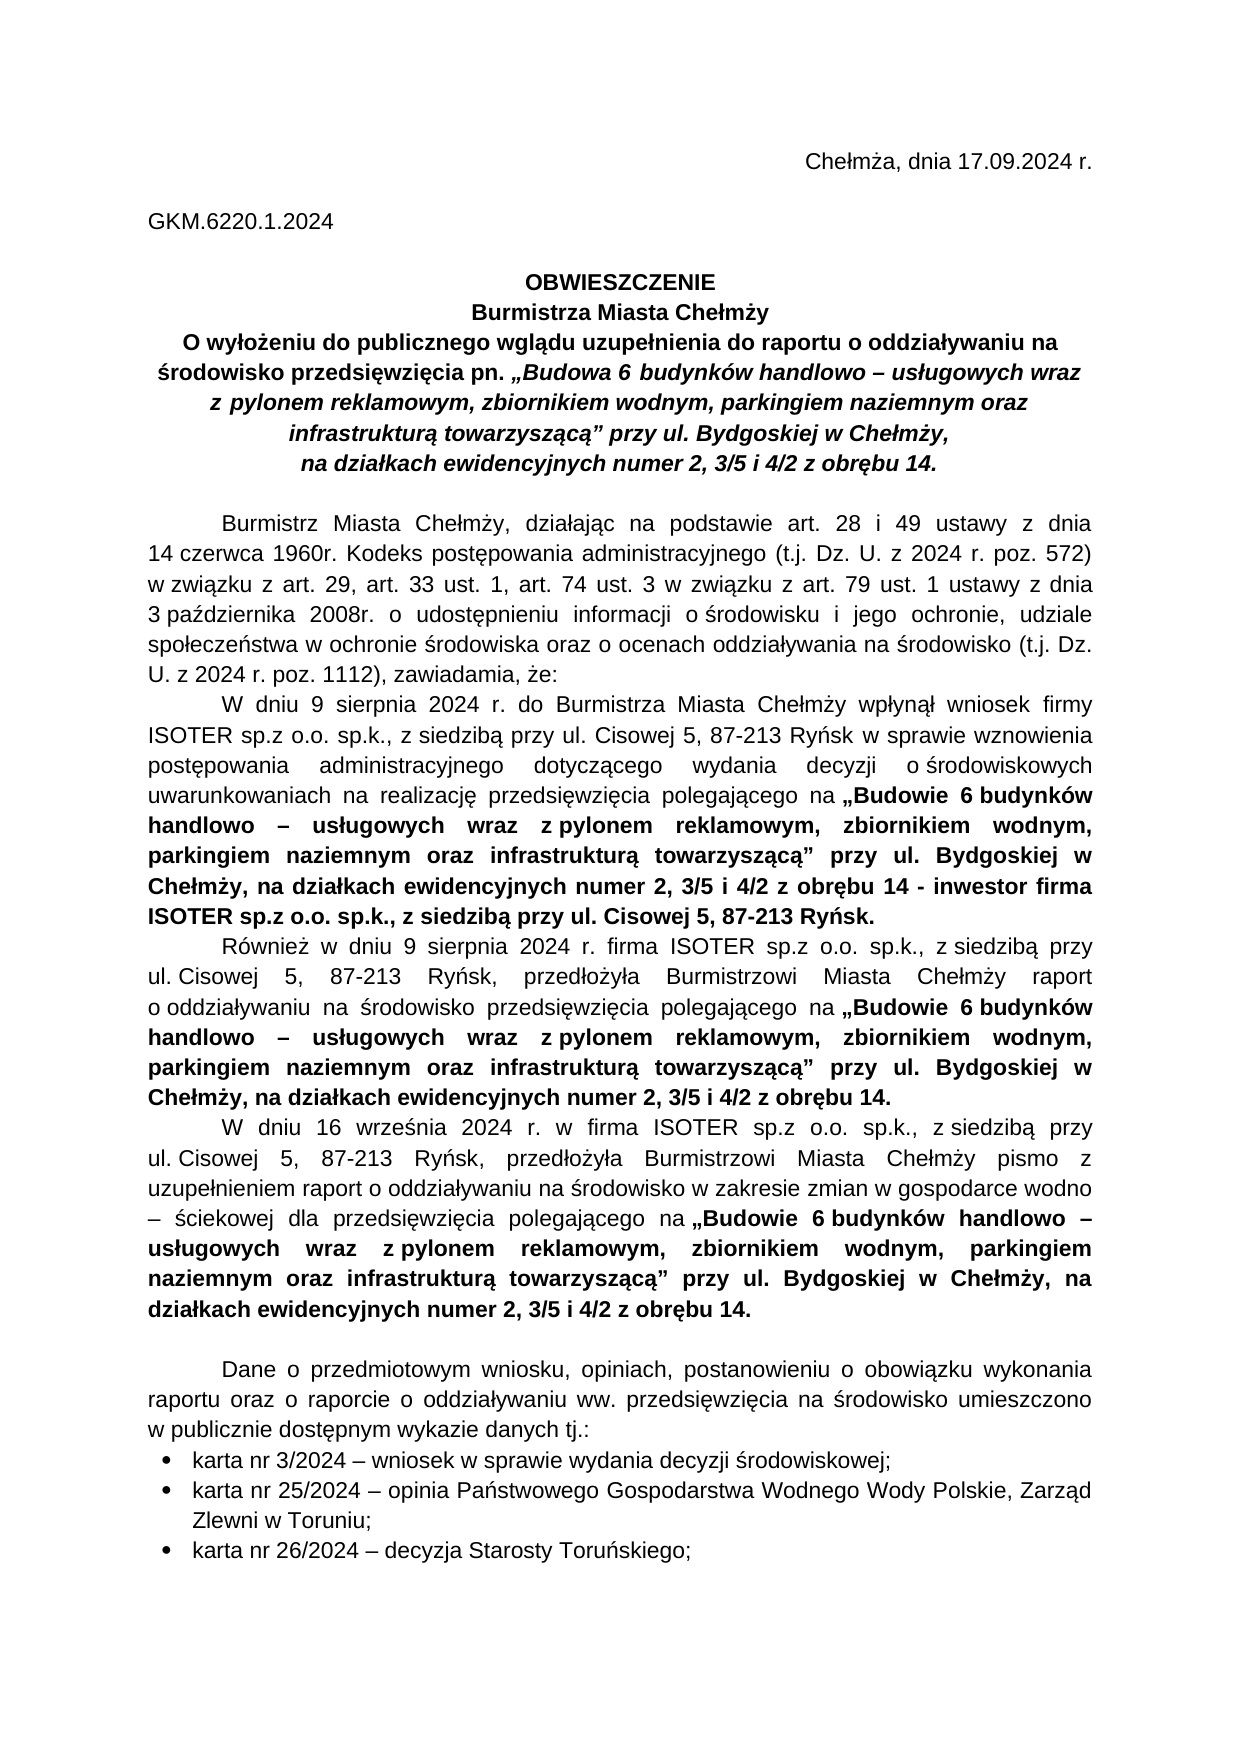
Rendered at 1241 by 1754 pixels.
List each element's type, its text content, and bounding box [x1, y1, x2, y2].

text W dniu 16 września 2024 r. w firma ISOTER sp.z o.o. sp.k., z siedzibą przy ul. Cisowej 5, 87-213 Ryńsk, przedłożyła Burmistrzowi Miasta Chełmży pismo z uzupełnieniem raport o oddziaływaniu na środowisko w zakresie zmian w gospodarce wodno – ściekowej dla przedsięwzięcia polegającego na „Budowie 6 budynków handlowo – usługowych wraz z pylonem reklamowym, zbiornikiem wodnym, parkingiem naziemnym oraz infrastrukturą towarzyszącą” przy ul. Bydgoskiej w Chełmży, na działkach ewidencyjnych numer 2, 3/5 i 4/2 z obrębu 14. [148, 1114, 1093, 1322]
text Burmistrza Miasta Chełmży [148, 299, 1093, 325]
text Burmistrz Miasta Chełmży, działając na podstawie art. 28 i 49 ustawy z dnia 14 czerwca 1960r. Kodeks postępowania administracyjnego (t.j. Dz. U. z 2024 r. poz. 572) w związku z art. 29, art. 33 ust. 1, art. 74 ust. 3 w związku z art. 79 ust. 1 ustawy z dnia 3 października 2008r. o udostępnieniu informacji o środowisku i jego ochronie, udziale społeczeństwa w ochronie środowiska oraz o ocenach oddziaływania na środowisko (t.j. Dz. U. z 2024 r. poz. 1112), zawiadamia, że: [148, 510, 1093, 687]
text Dane o przedmiotowym wniosku, opiniach, postanowieniu o obowiązku wykonania raportu oraz o raporcie o oddziaływaniu ww. przedsięwzięcia na środowisko umieszczono w publicznie dostępnym wykazie danych tj.: [148, 1356, 1093, 1443]
text Chełmża, dnia 17.09.2024 r. [148, 148, 1093, 174]
text O wyłożeniu do publicznego wglądu uzupełnienia do raportu o oddziaływaniu na środowisko przedsięwzięcia pn. „Budowa 6 budynków handlowo – usługowych wraz z pylonem reklamowym, zbiornikiem wodnym, parkingiem naziemnym oraz infrastrukturą towarzyszącą” przy ul. Bydgoskiej w Chełmży, [148, 329, 1093, 446]
list karta nr 26/2024 – decyzja Starosty Toruńskiego; [162, 1537, 1093, 1563]
text GKM.6220.1.2024 [148, 208, 1093, 234]
text Również w dniu 9 sierpnia 2024 r. firma ISOTER sp.z o.o. sp.k., z siedzibą przy ul. Cisowej 5, 87-213 Ryńsk, przedłożyła Burmistrzowi Miasta Chełmży raport o oddziaływaniu na środowisko przedsięwzięcia polegającego na „Budowie 6 budynków handlowo – usługowych wraz z pylonem reklamowym, zbiornikiem wodnym, parkingiem naziemnym oraz infrastrukturą towarzyszącą” przy ul. Bydgoskiej w Chełmży, na działkach ewidencyjnych numer 2, 3/5 i 4/2 z obrębu 14. [148, 933, 1093, 1110]
text W dniu 9 sierpnia 2024 r. do Burmistrza Miasta Chełmży wpłynął wniosek firmy ISOTER sp.z o.o. sp.k., z siedzibą przy ul. Cisowej 5, 87-213 Ryńsk w sprawie wznowienia postępowania administracyjnego dotyczącego wydania decyzji o środowiskowych uwarunkowaniach na realizację przedsięwzięcia polegającego na „Budowie 6 budynków handlowo – usługowych wraz z pylonem reklamowym, zbiornikiem wodnym, parkingiem naziemnym oraz infrastrukturą towarzyszącą” przy ul. Bydgoskiej w Chełmży, na działkach ewidencyjnych numer 2, 3/5 i 4/2 z obrębu 14 - inwestor firma ISOTER sp.z o.o. sp.k., z siedzibą przy ul. Cisowej 5, 87-213 Ryńsk. [148, 691, 1093, 929]
text OBWIESZCZENIE [148, 268, 1093, 295]
list karta nr 25/2024 – opinia Państwowego Gospodarstwa Wodnego Wody Polskie, Zarząd Zlewni w Toruniu; [162, 1477, 1093, 1533]
text na działkach ewidencyjnych numer 2, 3/5 i 4/2 z obrębu 14. [148, 450, 1093, 476]
list karta nr 3/2024 – wniosek w sprawie wydania decyzji środowiskowej; [162, 1447, 1093, 1473]
